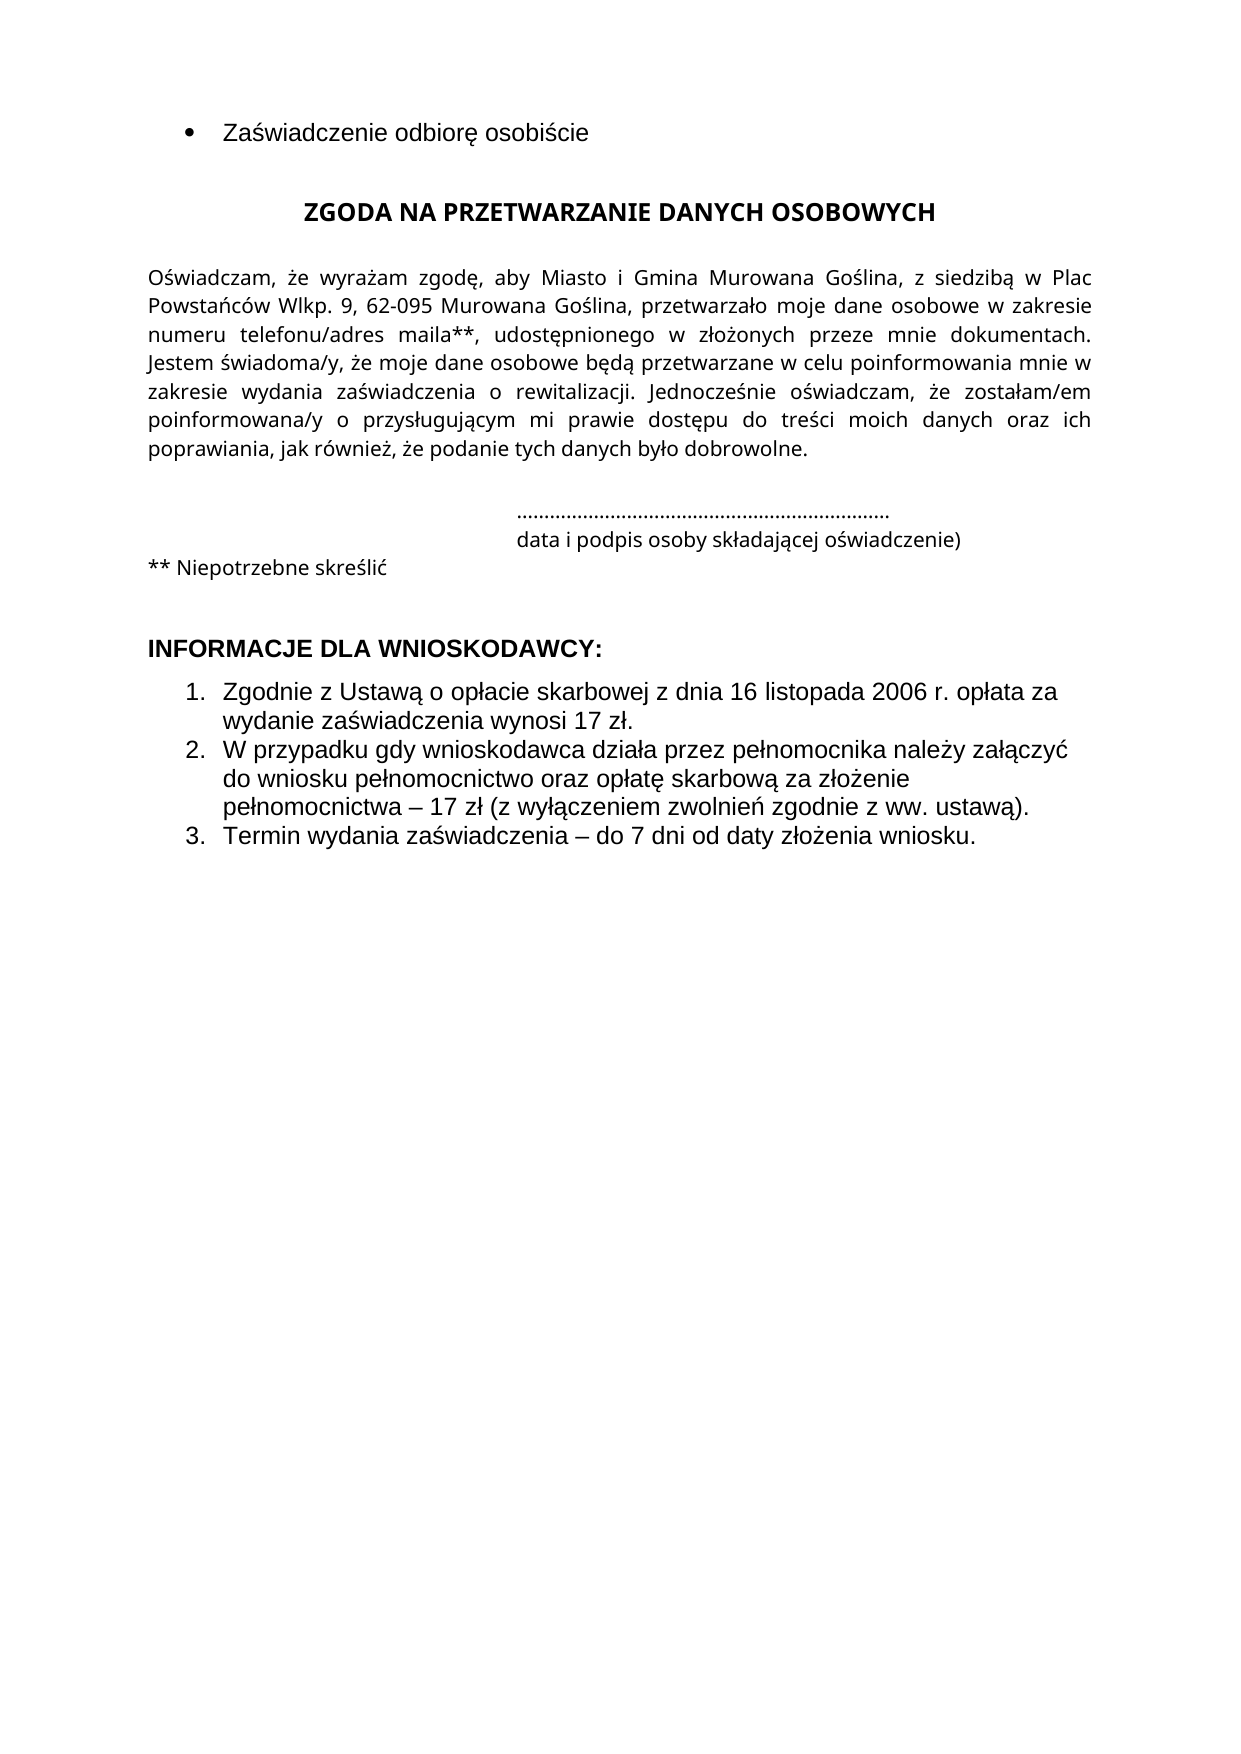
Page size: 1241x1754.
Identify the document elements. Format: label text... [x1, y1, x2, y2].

text ZGODA NA PRZETWARZANIE DANYCH OSOBOWYCH [148, 195, 1092, 229]
text …………..……………………………………………… [516, 496, 1092, 525]
text INFORMACJE DLA WNIOSKODAWCY: [148, 634, 1092, 663]
list Zgodnie z Ustawą o opłacie skarbowej z dnia 16 listopada 2006 r. opłata za wydanie zaświadczenia wynosi 17 zł. [185, 677, 1085, 735]
list Zaświadczenie odbiorę osobiście [185, 118, 1092, 147]
list W przypadku gdy wnioskodawca działa przez pełnomocnika należy załączyć do wniosku pełnomocnictwo oraz opłatę skarbową za złożenie pełnomocnictwa – 17 zł (z wyłączeniem zwolnień zgodnie z ww. ustawą). [185, 735, 1092, 821]
list Termin wydania zaświadczenia – do 7 dni od daty złożenia wniosku. [185, 821, 1092, 850]
text data i podpis osoby składającej oświadczenie) [516, 525, 1092, 553]
text Oświadczam, że wyrażam zgodę, aby Miasto i Gmina Murowana Goślina, z siedzibą w Plac Powstańców Wlkp. 9, 62-095 Murowana Goślina, przetwarzało moje dane osobowe w zakresie numeru telefonu/adres maila**, udostępnionego w złożonych przeze mnie dokumentach. Jestem świadoma/y, że moje dane osobowe będą przetwarzane w celu poinformowania mnie w zakresie wydania zaświadczenia o rewitalizacji. Jednocześnie oświadczam, że zostałam/em poinformowana/y o przysługującym mi prawie dostępu do treści moich danych oraz ich poprawiania, jak również, że podanie tych danych było dobrowolne. [148, 263, 1092, 462]
text ** Niepotrzebne skreślić [148, 553, 1092, 582]
